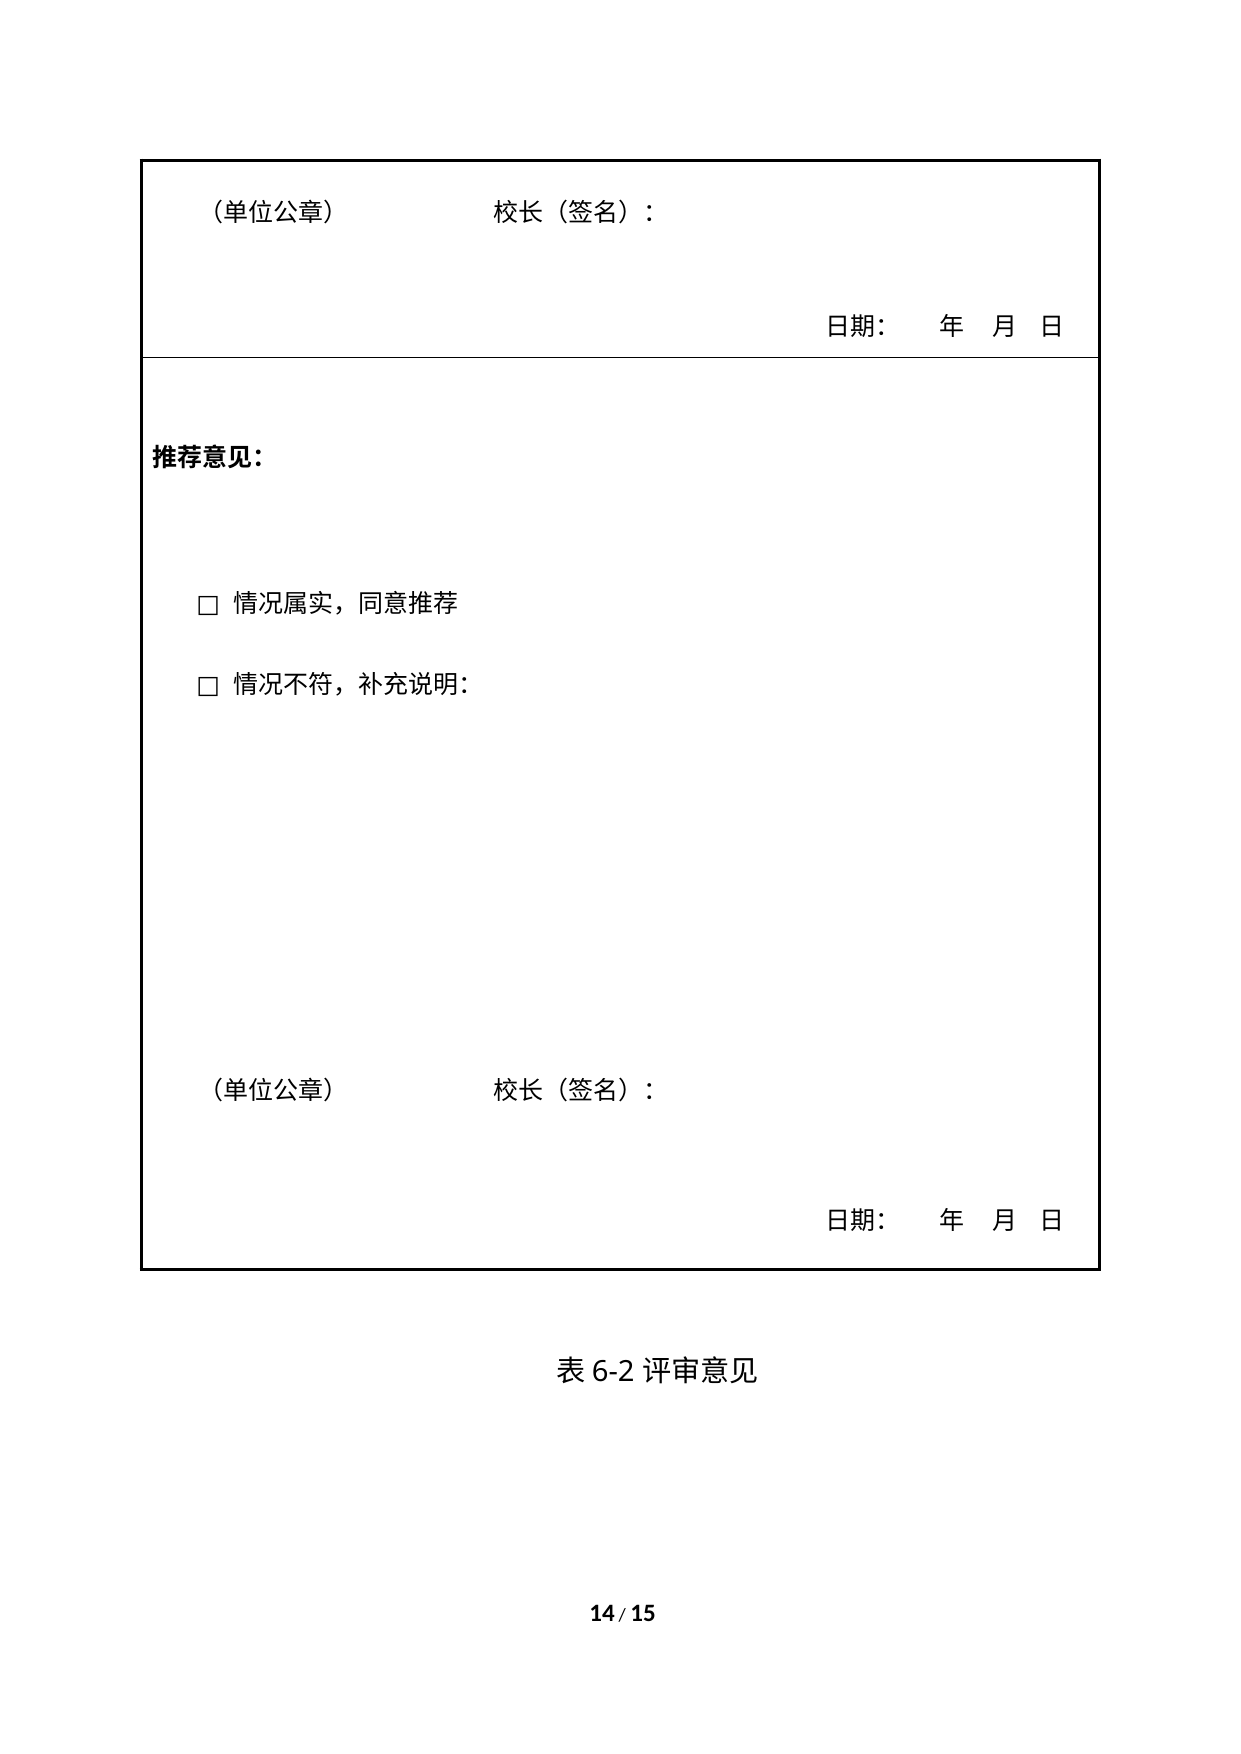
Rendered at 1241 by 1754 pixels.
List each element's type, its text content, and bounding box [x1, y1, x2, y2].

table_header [143, 162, 1098, 357]
list 表6-2 评审意见 [262, 1336, 1053, 1401]
table_cell 推荐意见： 情况属实，同意推荐 情况不符，补充说明： （单位公章） 校长（签名）： 日期： 年 月 日 [143, 358, 1098, 1268]
